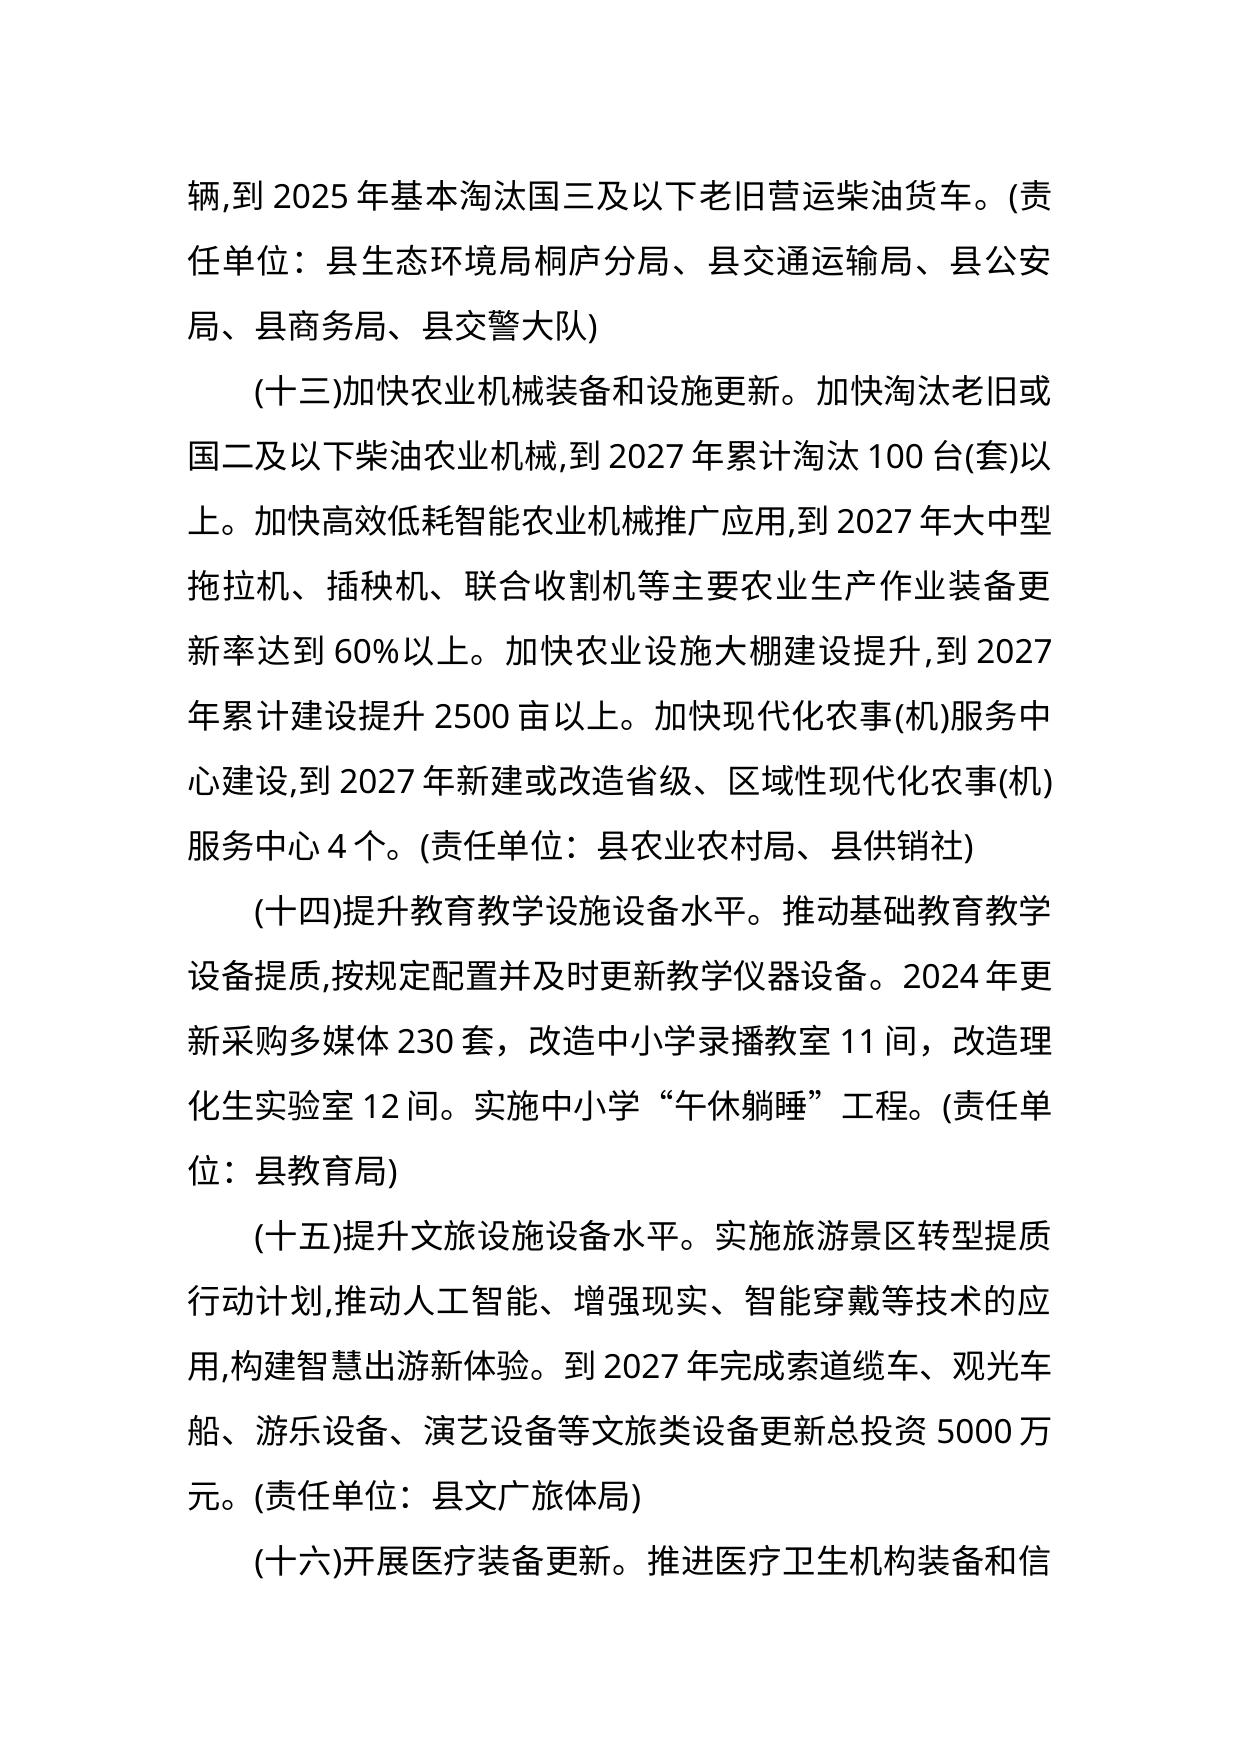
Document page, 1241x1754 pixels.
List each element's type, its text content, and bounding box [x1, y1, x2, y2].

text (十四)提升教育教学设施设备水平。推动基础教育教学设备提质,按规定配置并及时更新教学仪器设备。2024年更新采购多媒体230套，改造中小学录播教室11间，改造理化生实验室12间。实施中小学“午休躺睡”工程。(责任单位：县教育局) [187, 877, 1053, 1202]
text (十三)加快农业机械装备和设施更新。加快淘汰老旧或国二及以下柴油农业机械,到2027年累计淘汰100台(套)以上。加快高效低耗智能农业机械推广应用,到2027年大中型拖拉机、插秧机、联合收割机等主要农业生产作业装备更新率达到60%以上。加快农业设施大棚建设提升,到2027年累计建设提升2500亩以上。加快现代化农事(机)服务中心建设,到2027年新建或改造省级、区域性现代化农事(机)服务中心4个。(责任单位：县农业农村局、县供销社) [187, 357, 1053, 877]
text (十五)提升文旅设施设备水平。实施旅游景区转型提质行动计划,推动人工智能、增强现实、智能穿戴等技术的应用,构建智慧出游新体验。到2027年完成索道缆车、观光车船、游乐设备、演艺设备等文旅类设备更新总投资5000万元。(责任单位：县文广旅体局) [187, 1202, 1053, 1527]
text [187, 162, 1053, 357]
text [187, 1527, 1053, 1592]
